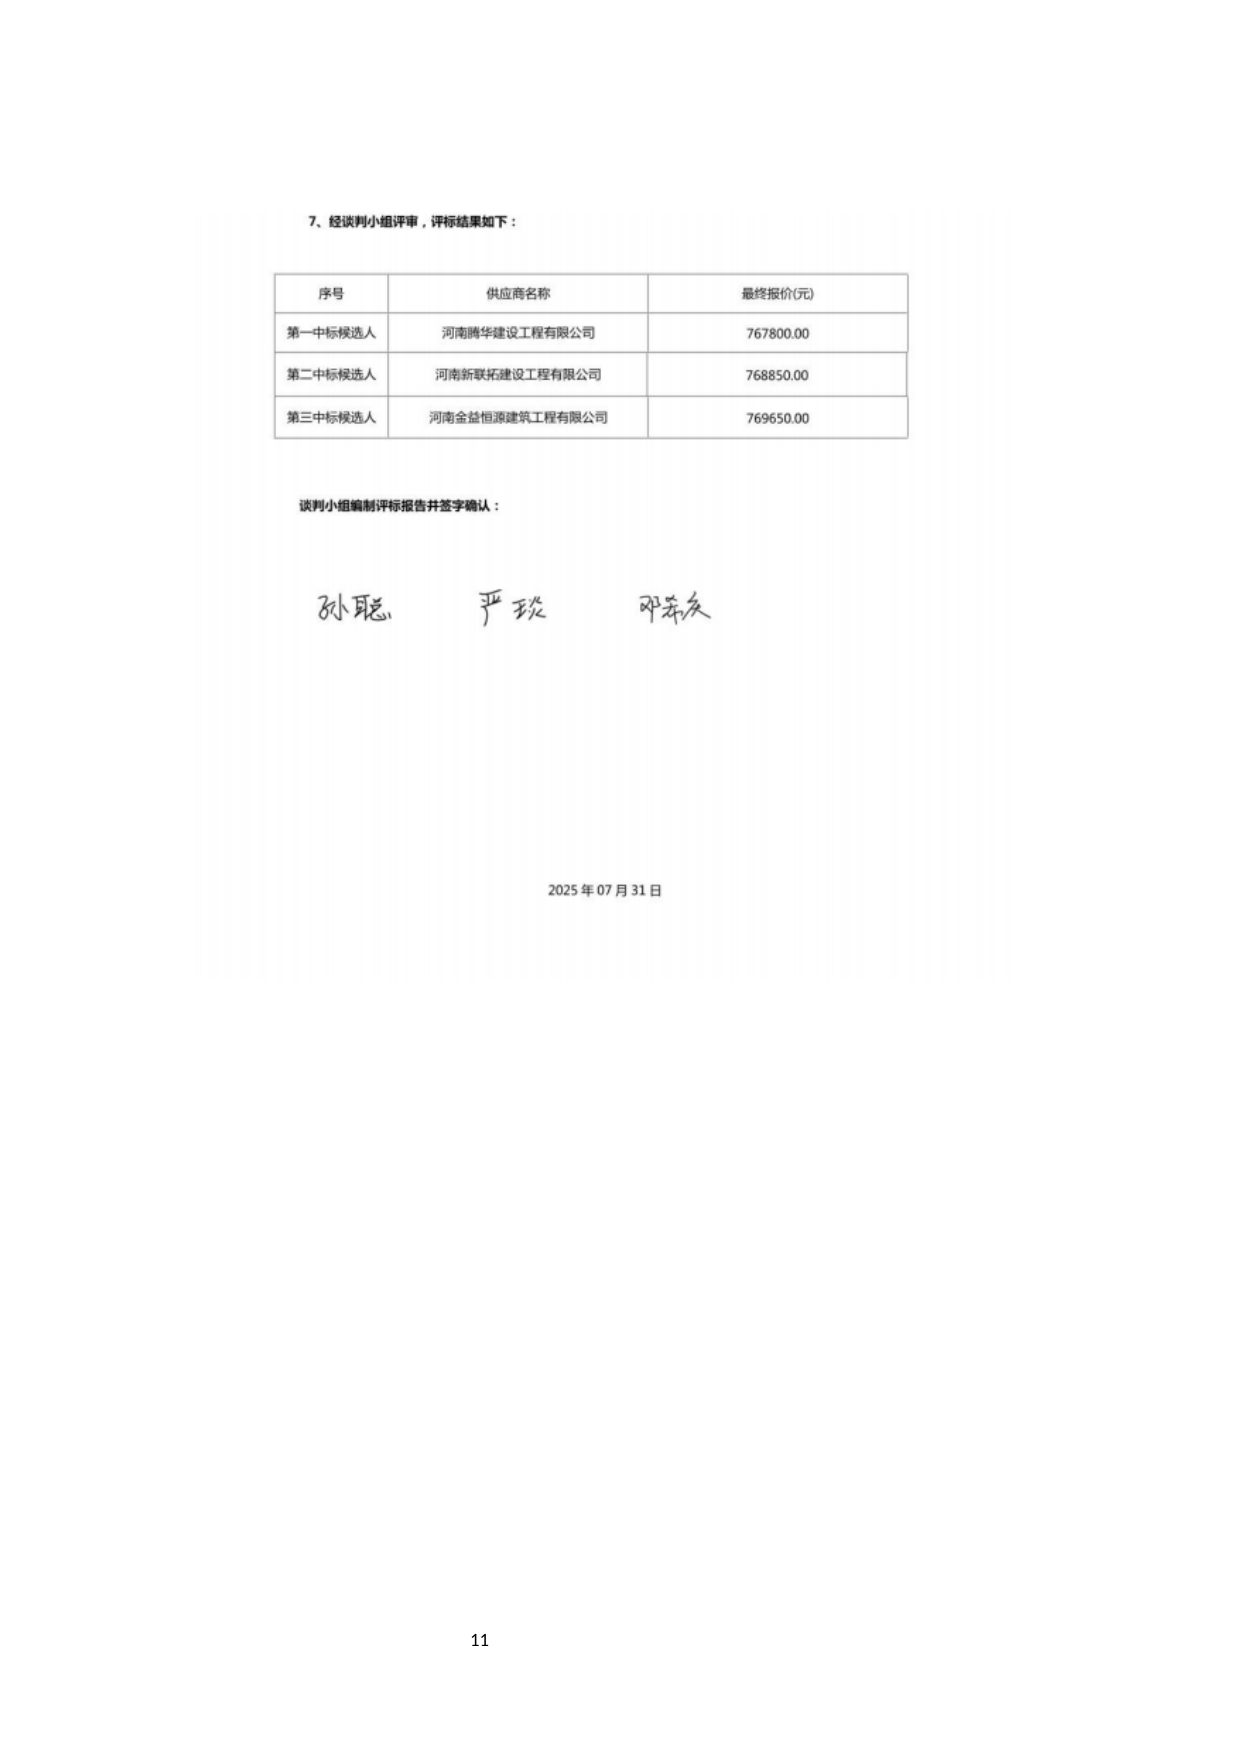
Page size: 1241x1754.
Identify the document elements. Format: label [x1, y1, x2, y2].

picture [187, 162, 1053, 981]
